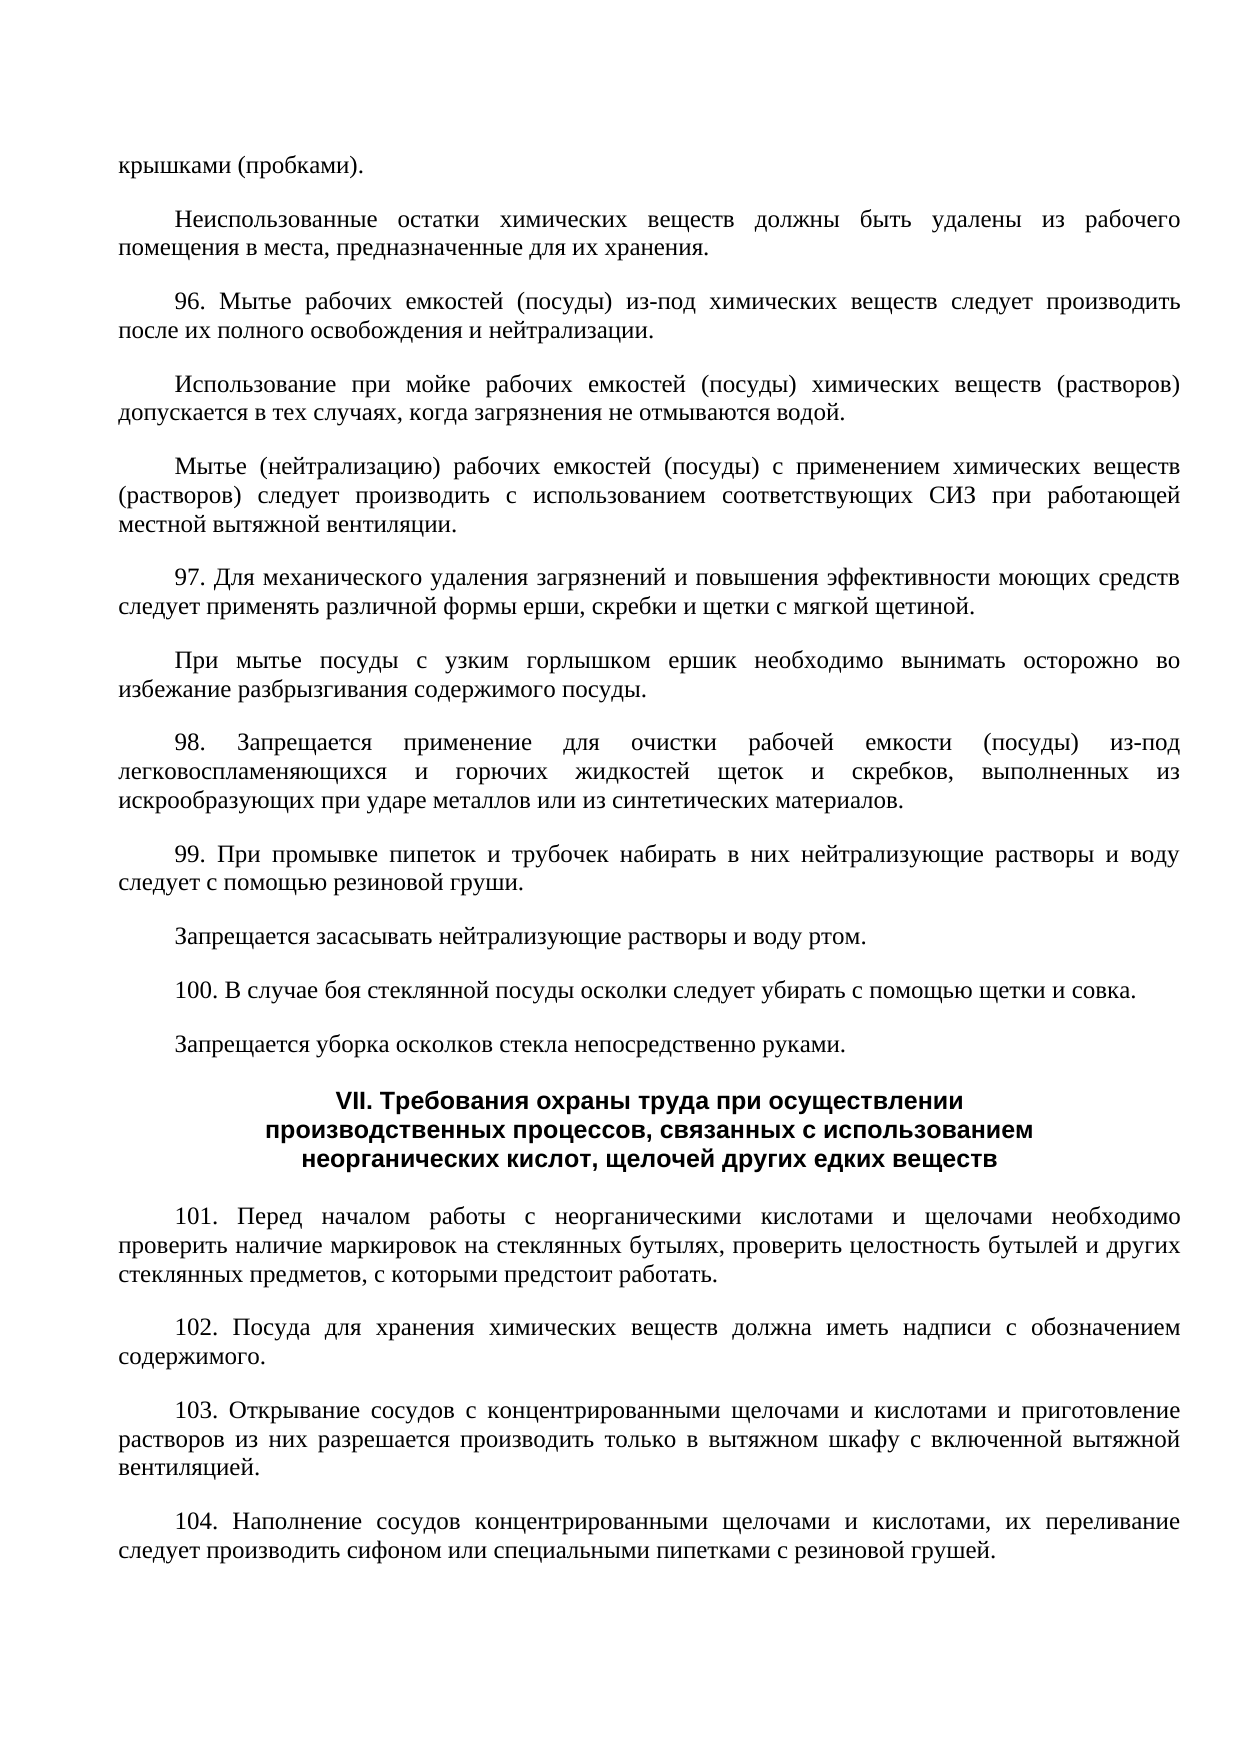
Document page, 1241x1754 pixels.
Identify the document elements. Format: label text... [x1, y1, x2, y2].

title VII. Требования охраны труда при осуществлении [118, 1086, 1181, 1115]
text 96. Мытье рабочих емкостей (посуды) из-под химических веществ следует производить после их полного освобождения и нейтрализации. [118, 286, 1181, 344]
title неорганических кислот, щелочей других едких веществ [118, 1144, 1181, 1172]
text 102. Посуда для хранения химических веществ должна иметь надписи с обозначением содержимого. [118, 1312, 1181, 1370]
text Использование при мойке рабочих емкостей (посуды) химических веществ (растворов) допускается в тех случаях, когда загрязнения не отмываются водой. [118, 369, 1181, 426]
text Мытье (нейтрализацию) рабочих емкостей (посуды) с применением химических веществ (растворов) следует производить с использованием соответствующих СИЗ при работающей местной вытяжной вентиляции. [118, 451, 1181, 537]
text 100. В случае боя стеклянной посуды осколки следует убирать с помощью щетки и совка. [118, 975, 1181, 1004]
title производственных процессов, связанных с использованием [118, 1115, 1181, 1144]
text Неиспользованные остатки химических веществ должны быть удалены из рабочего помещения в места, предназначенные для их хранения. [118, 204, 1181, 261]
text 97. Для механического удаления загрязнений и повышения эффективности моющих средств следует применять различной формы ерши, скребки и щетки с мягкой щетиной. [118, 562, 1181, 620]
text При мытье посуды с узким горлышком ершик необходимо вынимать осторожно во избежание разбрызгивания содержимого посуды. [118, 645, 1181, 702]
text 103. Открывание сосудов с концентрированными щелочами и кислотами и приготовление растворов из них разрешается производить только в вытяжном шкафу с включенной вытяжной вентиляцией. [118, 1395, 1181, 1481]
text Запрещается засасывать нейтрализующие растворы и воду ртом. [118, 921, 1181, 950]
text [118, 150, 1181, 179]
text Запрещается уборка осколков стекла непосредственно руками. [118, 1029, 1181, 1057]
text 98. Запрещается применение для очистки рабочей емкости (посуды) из-под легковоспламеняющихся и горючих жидкостей щеток и скребков, выполненных из искрообразующих при ударе металлов или из синтетических материалов. [118, 727, 1181, 814]
text 101. Перед началом работы с неорганическими кислотами и щелочами необходимо проверить наличие маркировок на стеклянных бутылях, проверить целостность бутылей и других стеклянных предметов, с которыми предстоит работать. [118, 1201, 1181, 1287]
text 99. При промывке пипеток и трубочек набирать в них нейтрализующие растворы и воду следует с помощью резиновой груши. [118, 839, 1181, 896]
text 104. Наполнение сосудов концентрированными щелочами и кислотами, их переливание следует производить сифоном или специальными пипетками с резиновой грушей. [118, 1506, 1181, 1564]
